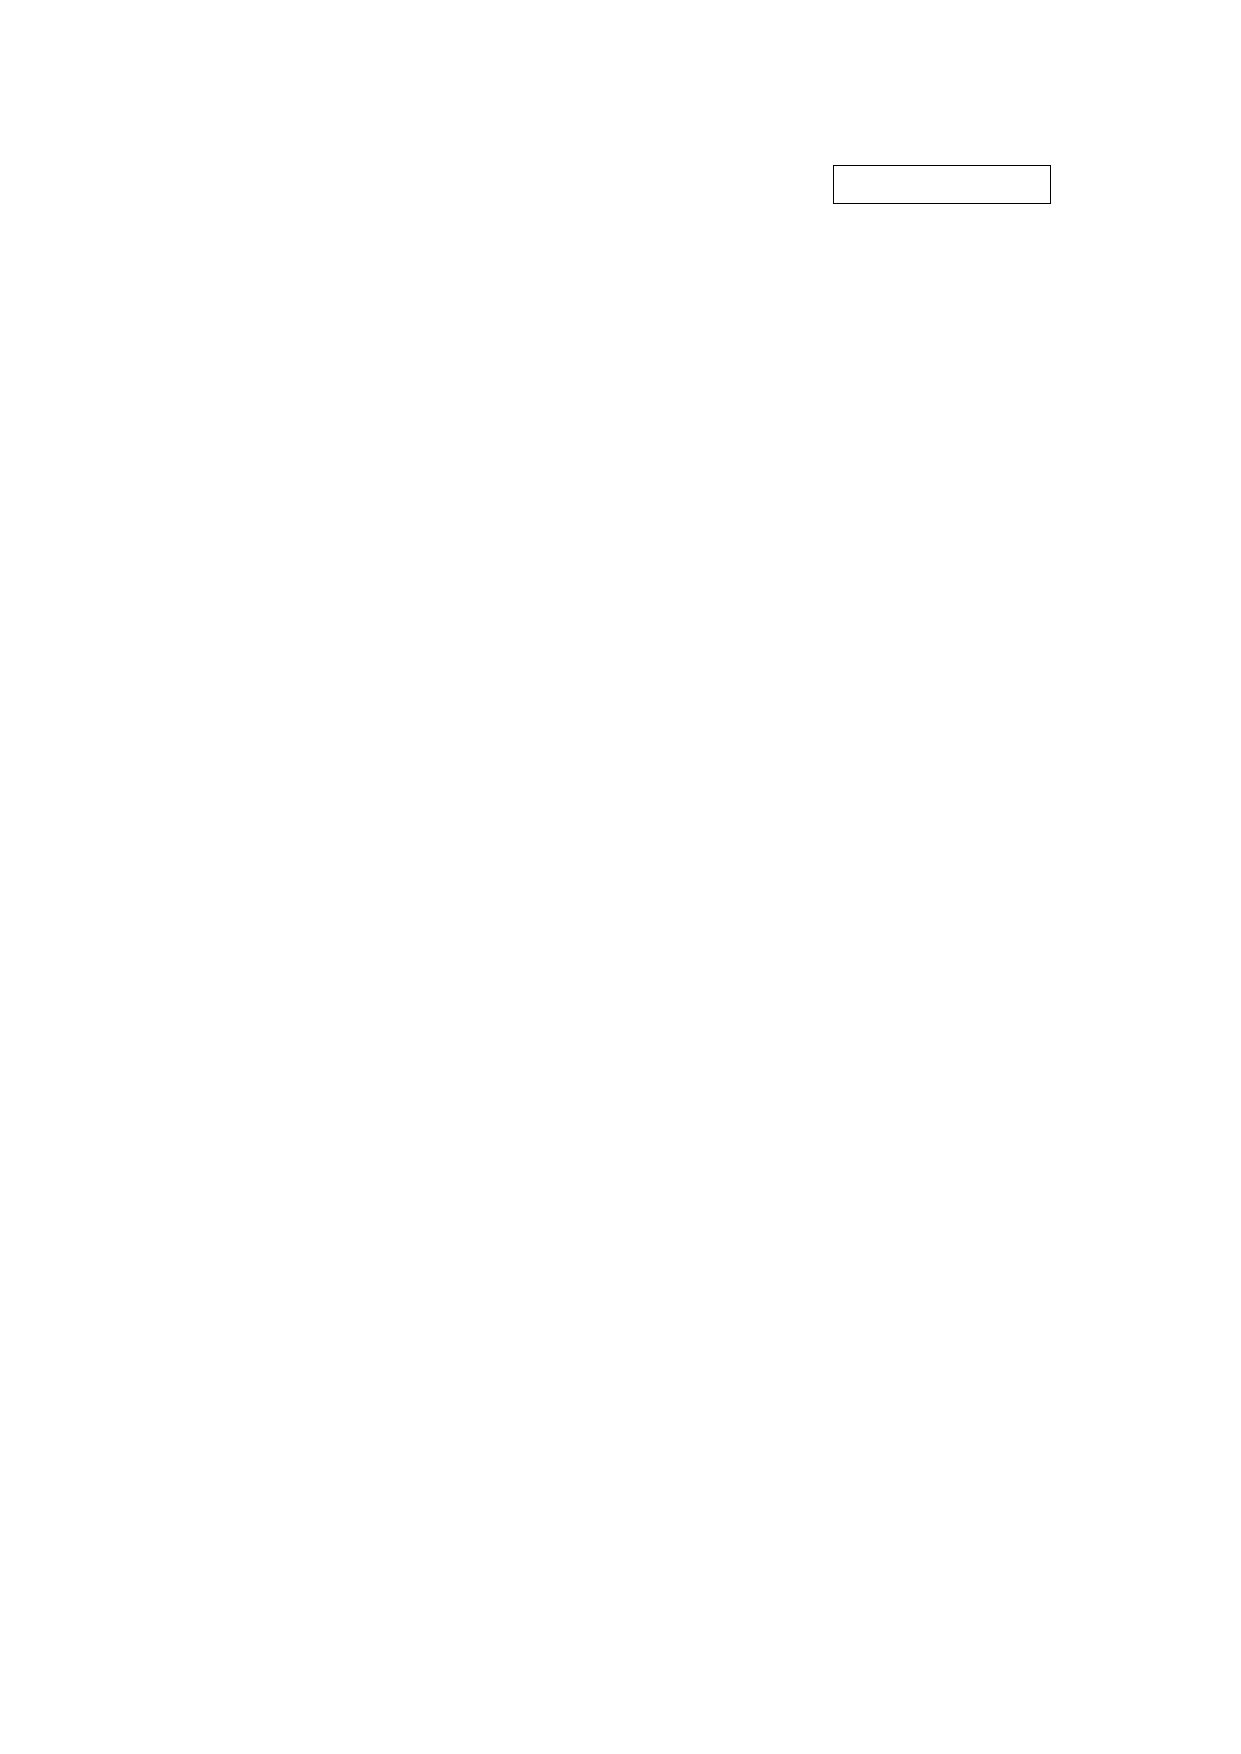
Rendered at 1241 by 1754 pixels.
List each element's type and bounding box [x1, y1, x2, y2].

table_cell [834, 166, 1050, 203]
